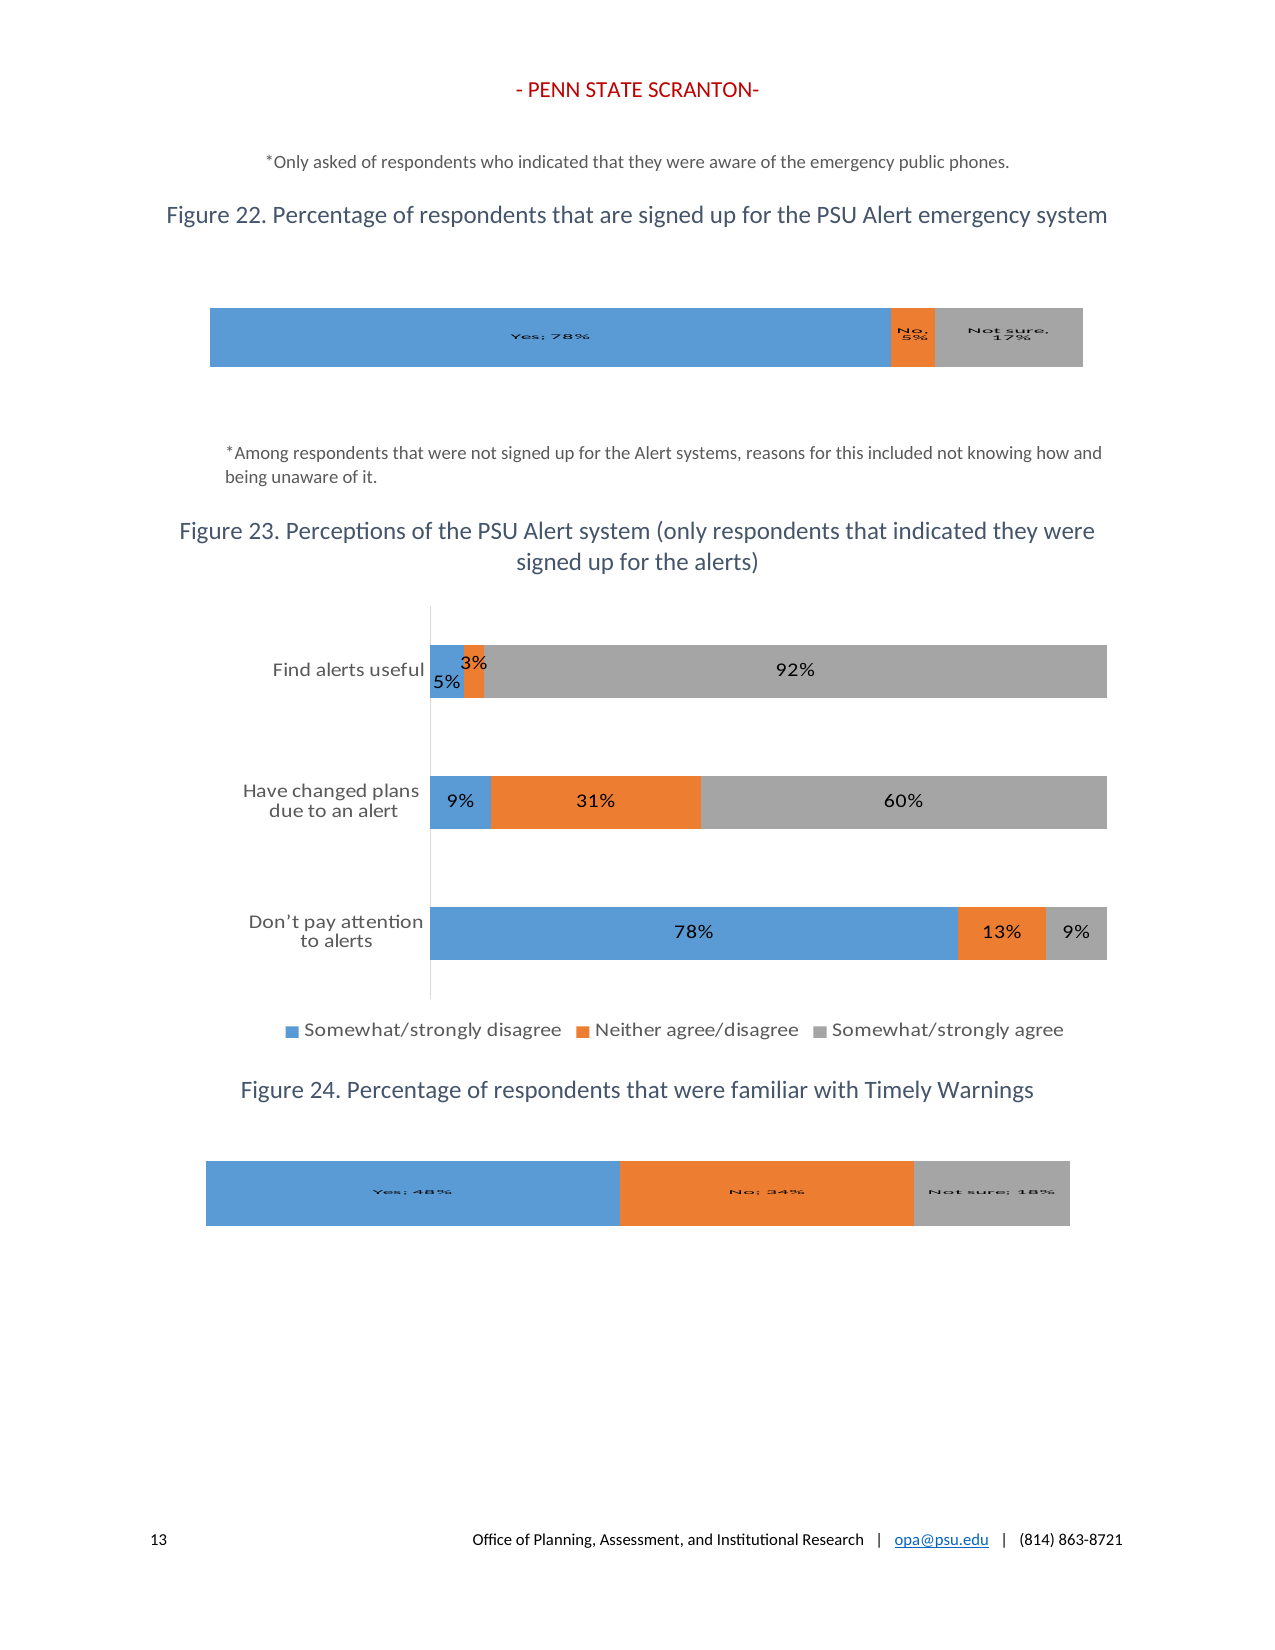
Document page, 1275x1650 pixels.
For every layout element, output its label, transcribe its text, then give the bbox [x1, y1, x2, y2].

text Figure 24. Percentage of respondents that were familiar with Timely Warnings [150, 1074, 1125, 1105]
text *Among respondents that were not signed up for the Alert systems, reasons for this included not knowing how and being unaware of it. [225, 441, 1125, 488]
text *Only asked of respondents who indicated that they were aware of the emergency public phones. [150, 150, 1125, 173]
text Figure 23. Perceptions of the PSU Alert system (only respondents that indicated they were signed up for the alerts) [150, 515, 1125, 576]
text Figure 22. Percentage of respondents that are signed up for the PSU Alert emergency system [150, 200, 1125, 230]
